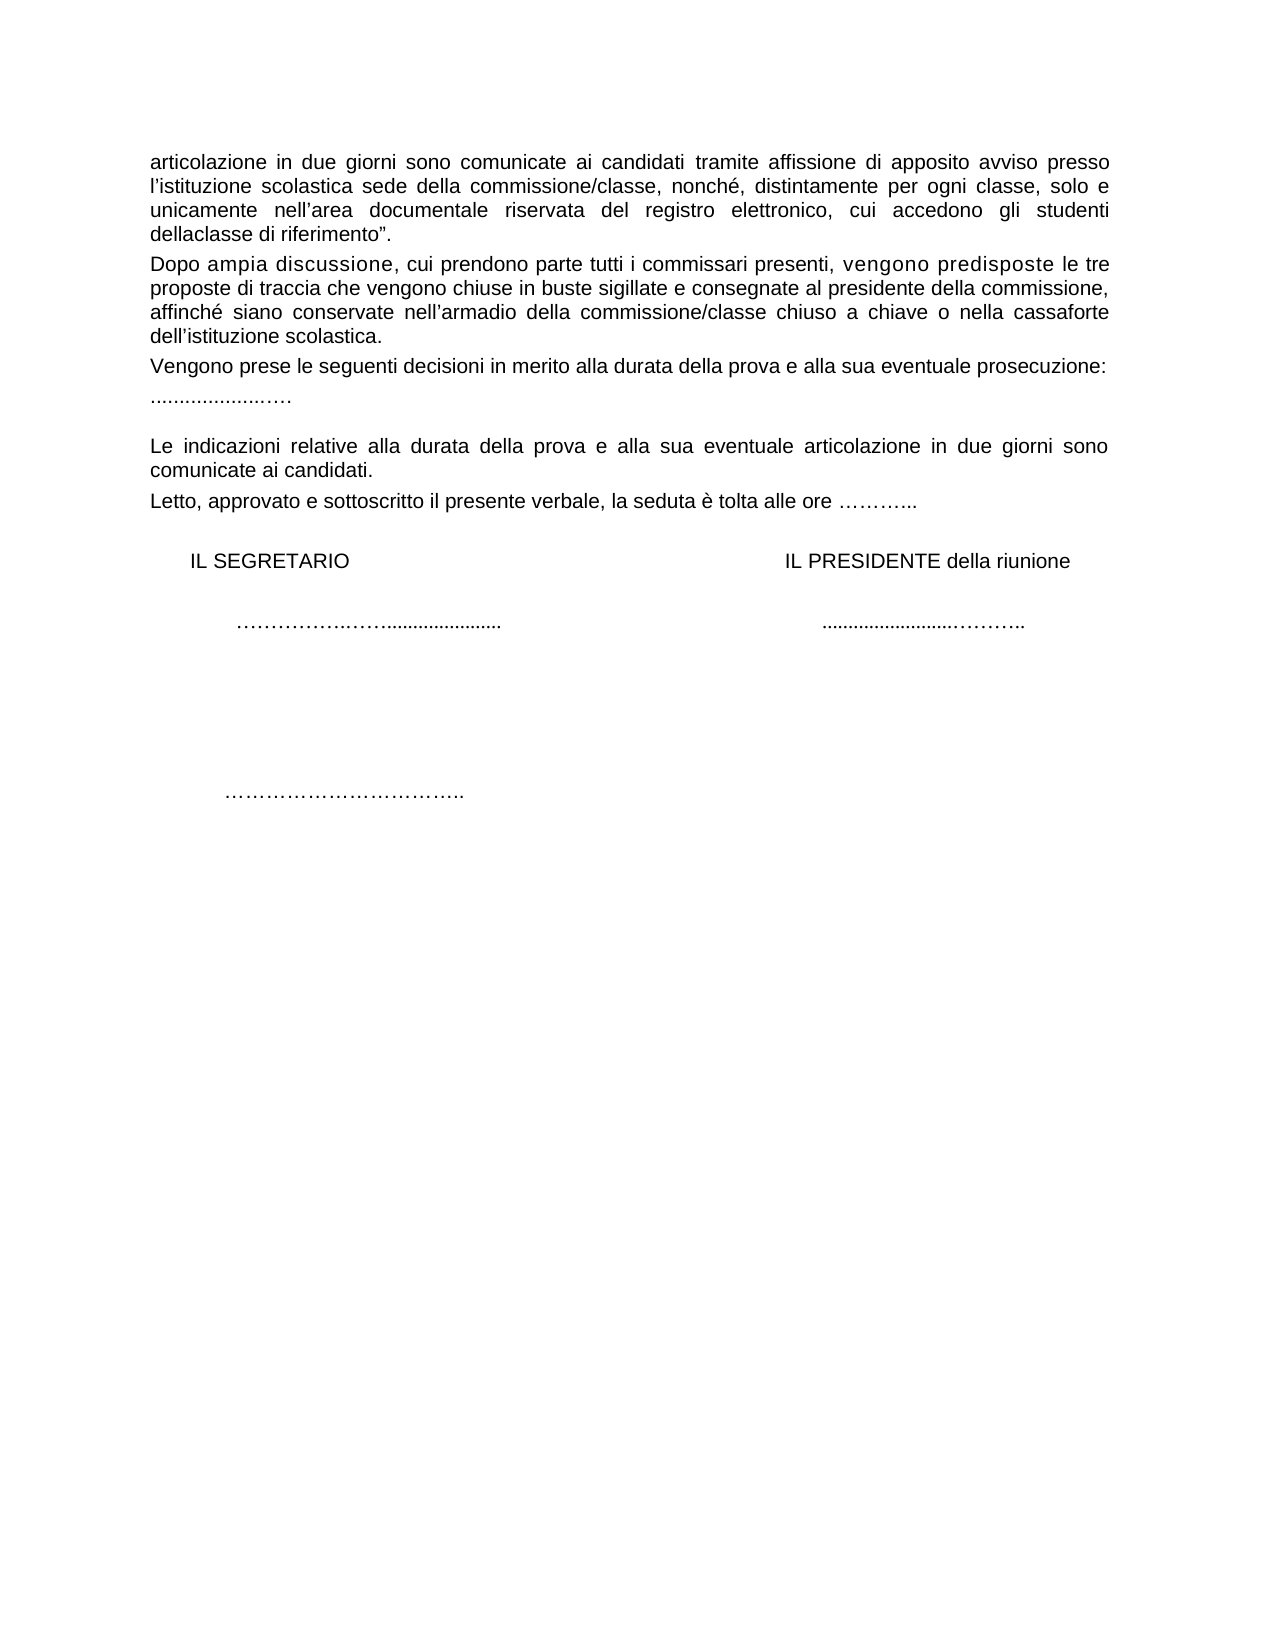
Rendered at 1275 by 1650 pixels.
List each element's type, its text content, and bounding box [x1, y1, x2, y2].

text Le indicazioni relative alla durata della prova e alla sua eventuale articolazione in due giorni sono comunicate ai candidati. [150, 434, 1110, 482]
text Vengono prese le seguenti decisioni in merito alla durata della prova e alla sua eventuale prosecuzione: [150, 354, 1110, 378]
text …………………………….. [150, 779, 1125, 803]
text Letto, approvato e sottoscritto il presente verbale, la seduta è tolta alle ore ………... [150, 488, 1110, 512]
text Dopo ampia discussione, cui prendono parte tutti i commissari presenti, vengono predisposte le tre proposte di traccia che vengono chiuse in buste sigillate e consegnate al presidente della commissione, affinché siano conservate nell’armadio della commissione/classe chiuso a chiave o nella cassaforte dell’istituzione scolastica. [150, 252, 1110, 348]
text …………….……...................... .........................……….. [150, 609, 1110, 633]
text IL SEGRETARIO IL PRESIDENTE della riunione [150, 549, 1110, 573]
text ....................…. [150, 384, 1110, 408]
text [150, 150, 1110, 246]
